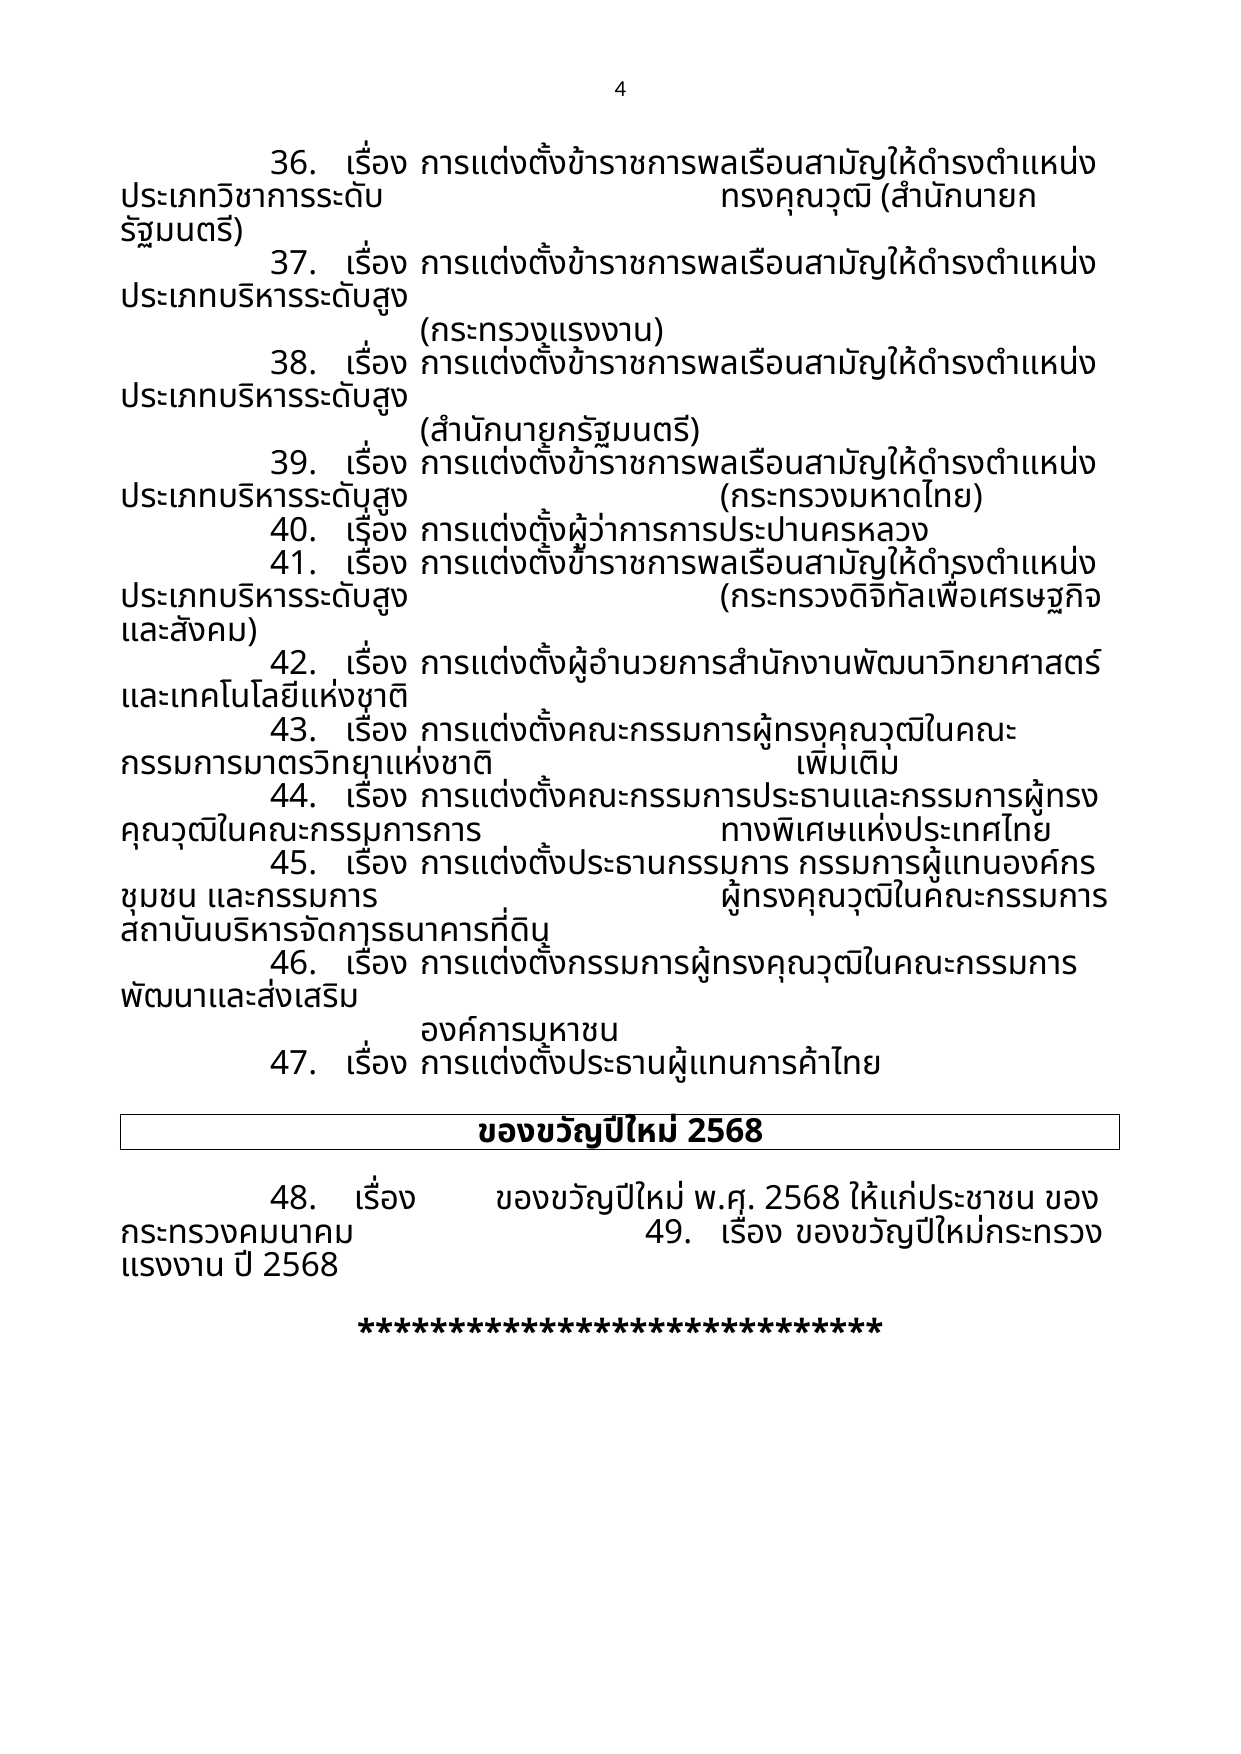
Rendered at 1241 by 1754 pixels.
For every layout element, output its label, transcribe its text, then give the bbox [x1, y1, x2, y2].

table_header ของขวัญปีใหม่ 2568 [121, 1115, 1119, 1149]
text 39. เรื่อง การแต่งตั้งข้าราชการพลเรือนสามัญให้ดำรงตำแหน่งประเภทบริหารระดับสูง (กระทรวงมหาดไทย) [120, 448, 1120, 514]
text 40. เรื่อง การแต่งตั้งผู้ว่าการการประปานครหลวง [120, 514, 1120, 548]
text 44. เรื่อง การแต่งตั้งคณะกรรมการประธานและกรรมการผู้ทรงคุณวุฒิในคณะกรรมการการ ทางพิเศษแห่งประเทศไทย [120, 781, 1120, 848]
text 43. เรื่อง การแต่งตั้งคณะกรรมการผู้ทรงคุณวุฒิในคณะกรรมการมาตรวิทยาแห่งชาติ เพิ่มเติม [120, 714, 1120, 781]
text ***************************** [120, 1316, 1120, 1350]
text 48. เรื่อง ของขวัญปีใหม่ พ.ศ. 2568 ให้แก่ประชาชน ของกระทรวงคมนาคม 49. เรื่อง ของขวัญปีใหม่กระทรวงแรงงาน ปี 2568 [120, 1183, 1120, 1283]
text 42. เรื่อง การแต่งตั้งผู้อำนวยการสำนักงานพัฒนาวิทยาศาสตร์และเทคโนโลยีแห่งชาติ [120, 648, 1120, 714]
text 38. เรื่อง การแต่งตั้งข้าราชการพลเรือนสามัญให้ดำรงตำแหน่งประเภทบริหารระดับสูง (สำนักนายกรัฐมนตรี) [120, 348, 1120, 448]
text 46. เรื่อง การแต่งตั้งกรรมการผู้ทรงคุณวุฒิในคณะกรรมการพัฒนาและส่งเสริม องค์การมหาชน [120, 948, 1120, 1048]
text 37. เรื่อง การแต่งตั้งข้าราชการพลเรือนสามัญให้ดำรงตำแหน่งประเภทบริหารระดับสูง (กระทรวงแรงงาน) [120, 248, 1120, 348]
text 41. เรื่อง การแต่งตั้งข้าราชการพลเรือนสามัญให้ดำรงตำแหน่งประเภทบริหารระดับสูง (กระทรวงดิจิทัลเพื่อเศรษฐกิจและสังคม) [120, 548, 1120, 648]
text 47. เรื่อง การแต่งตั้งประธานผู้แทนการค้าไทย [120, 1048, 1120, 1081]
text 36. เรื่อง การแต่งตั้งข้าราชการพลเรือนสามัญให้ดำรงตำแหน่งประเภทวิชาการระดับ ทรงคุณวุฒิ (สำนักนายกรัฐมนตรี) [120, 148, 1120, 248]
text 45. เรื่อง การแต่งตั้งประธานกรรมการ กรรมการผู้แทนองค์กรชุมชน และกรรมการ ผู้ทรงคุณวุฒิในคณะกรรมการสถาบันบริหารจัดการธนาคารที่ดิน [120, 848, 1120, 948]
